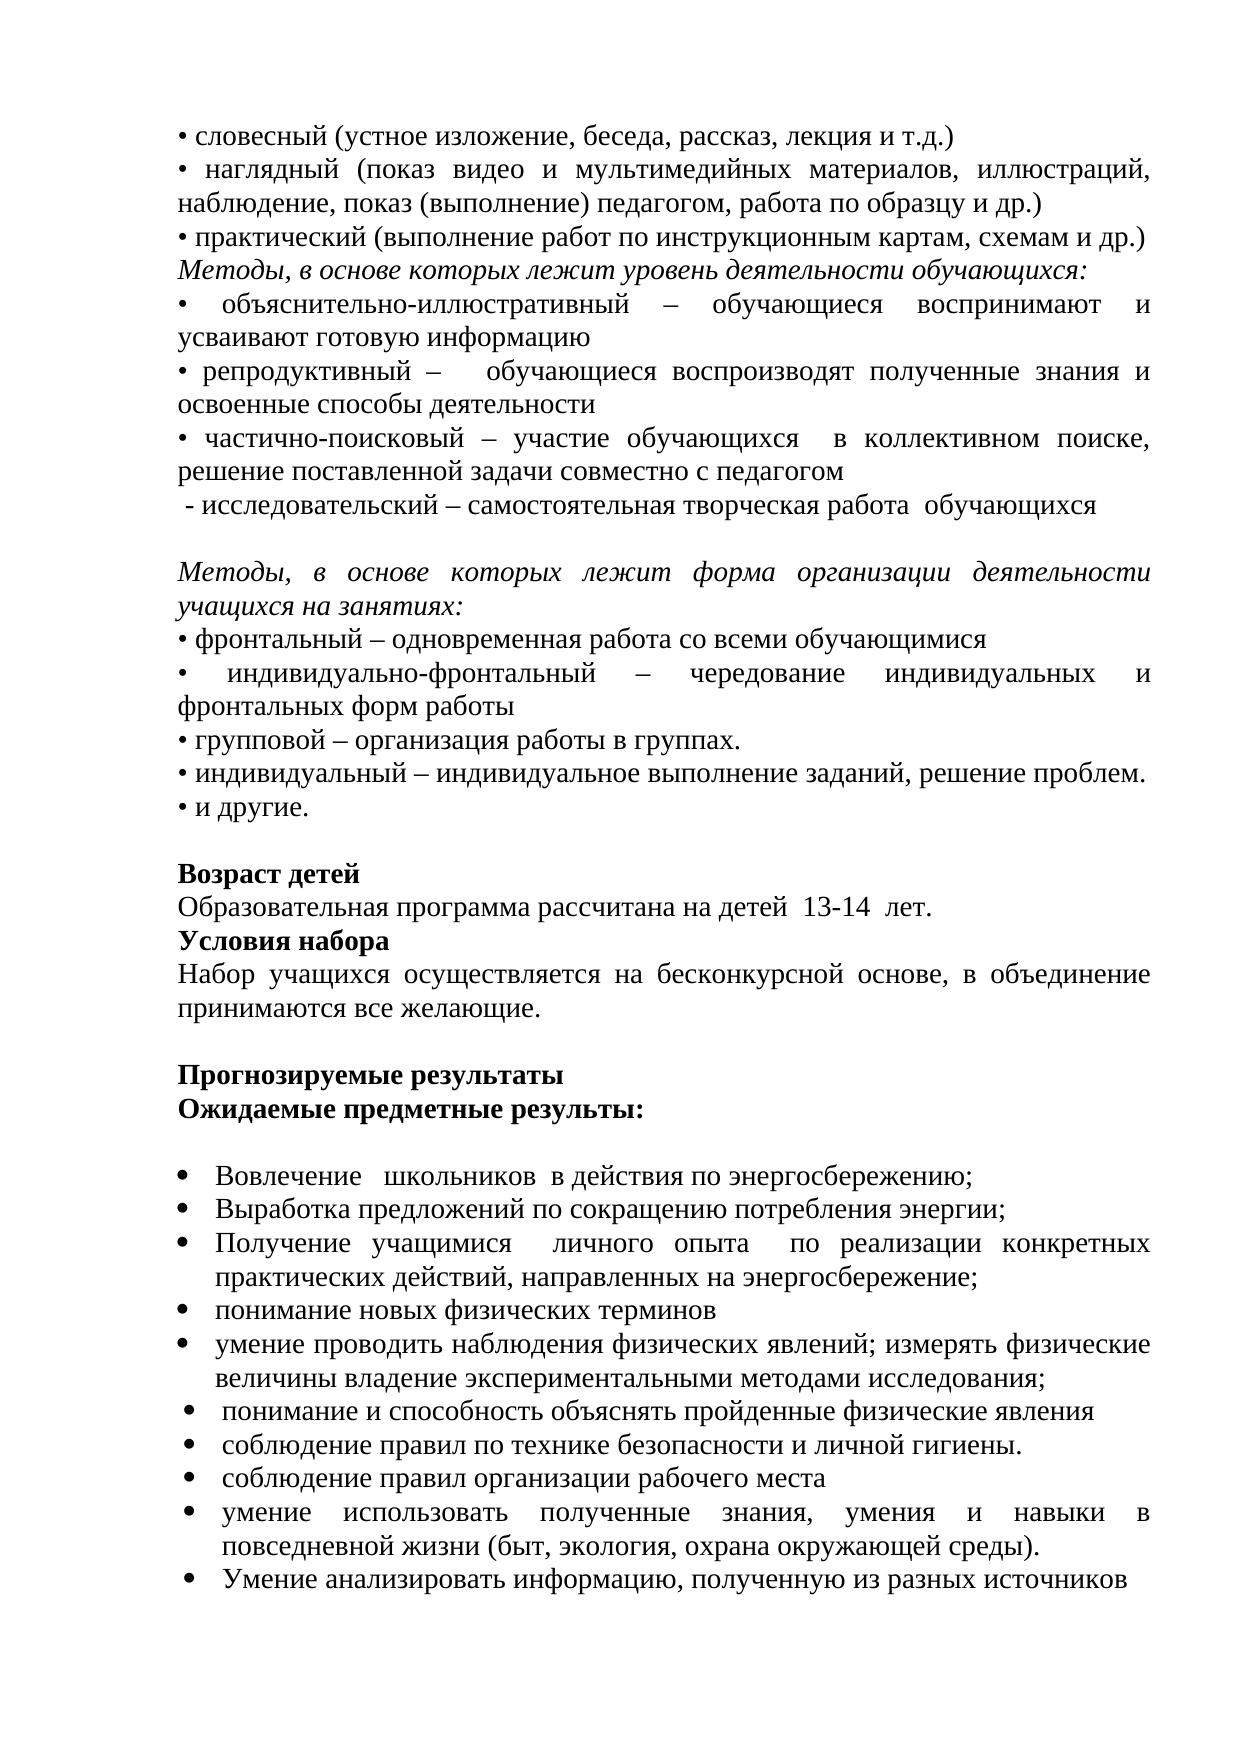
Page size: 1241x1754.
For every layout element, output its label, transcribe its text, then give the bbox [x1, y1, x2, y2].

text Возраст детей [177, 856, 1152, 889]
text • объяснительно-иллюстративный – обучающиеся воспринимают и усваивают готовую информацию [177, 286, 1152, 353]
text • индивидуальный – индивидуальное выполнение заданий, решение проблем. [177, 755, 1152, 789]
text • групповой – организация работы в группах. [177, 722, 1152, 755]
text • индивидуально-фронтальный – чередование индивидуальных и фронтальных форм работы [177, 655, 1152, 722]
text • репродуктивный – обучающиеся воспроизводят полученные знания и освоенные способы деятельности [177, 353, 1152, 420]
list умение использовать полученные знания, умения и навыки в повседневной жизни (быт, экология, охрана окружающей среды). [184, 1494, 1152, 1561]
text - исследовательский – самостоятельная творческая работа обучающихся [177, 487, 1152, 521]
text Набор учащихся осуществляется на бесконкурсной основе, в объединение принимаются все желающие. [177, 957, 1152, 1024]
text Методы, в основе которых лежит форма организации деятельности учащихся на занятиях: [177, 554, 1152, 621]
list понимание и способность объяснять пройденные физические явления [184, 1393, 1152, 1427]
text Условия набора [177, 923, 1152, 957]
text • частично-поисковый – участие обучающихся в коллективном поиске, решение поставленной задачи совместно с педагогом [177, 420, 1152, 487]
text • наглядный (показ видео и мультимедийных материалов, иллюстраций, наблюдение, показ (выполнение) педагогом, работа по образцу и др.) [177, 152, 1152, 219]
list умение проводить наблюдения физических явлений; измерять физические величины владение экспериментальными методами исследования; [177, 1326, 1152, 1393]
list соблюдение правил по технике безопасности и личной гигиены. [184, 1427, 1152, 1461]
list понимание новых физических терминов [177, 1292, 1152, 1326]
text • и другие. [177, 789, 1152, 822]
text • фронтальный – одновременная работа со всеми обучающимися [177, 621, 1152, 655]
text Прогнозируемые результаты [177, 1057, 1152, 1091]
list Вовлечение школьников в действия по энергосбережению; [177, 1158, 1152, 1192]
list Получение учащимися личного опыта по реализации конкретных практических действий, направленных на энергосбережение; [177, 1225, 1152, 1292]
list Выработка предложений по сокращению потребления энергии; [177, 1192, 1152, 1225]
text Образовательная программа рассчитана на детей 13-14 лет. [177, 889, 1152, 923]
text Ожидаемые предметные результы: [177, 1091, 1152, 1124]
list соблюдение правил организации рабочего места [184, 1461, 1152, 1494]
list Умение анализировать информацию, полученную из разных источников [184, 1561, 1152, 1595]
text • словесный (устное изложение, беседа, рассказ, лекция и т.д.) [177, 118, 1152, 152]
text • практический (выполнение работ по инструкционным картам, схемам и др.) [177, 219, 1152, 252]
text Методы, в основе которых лежит уровень деятельности обучающихся: [177, 252, 1152, 286]
